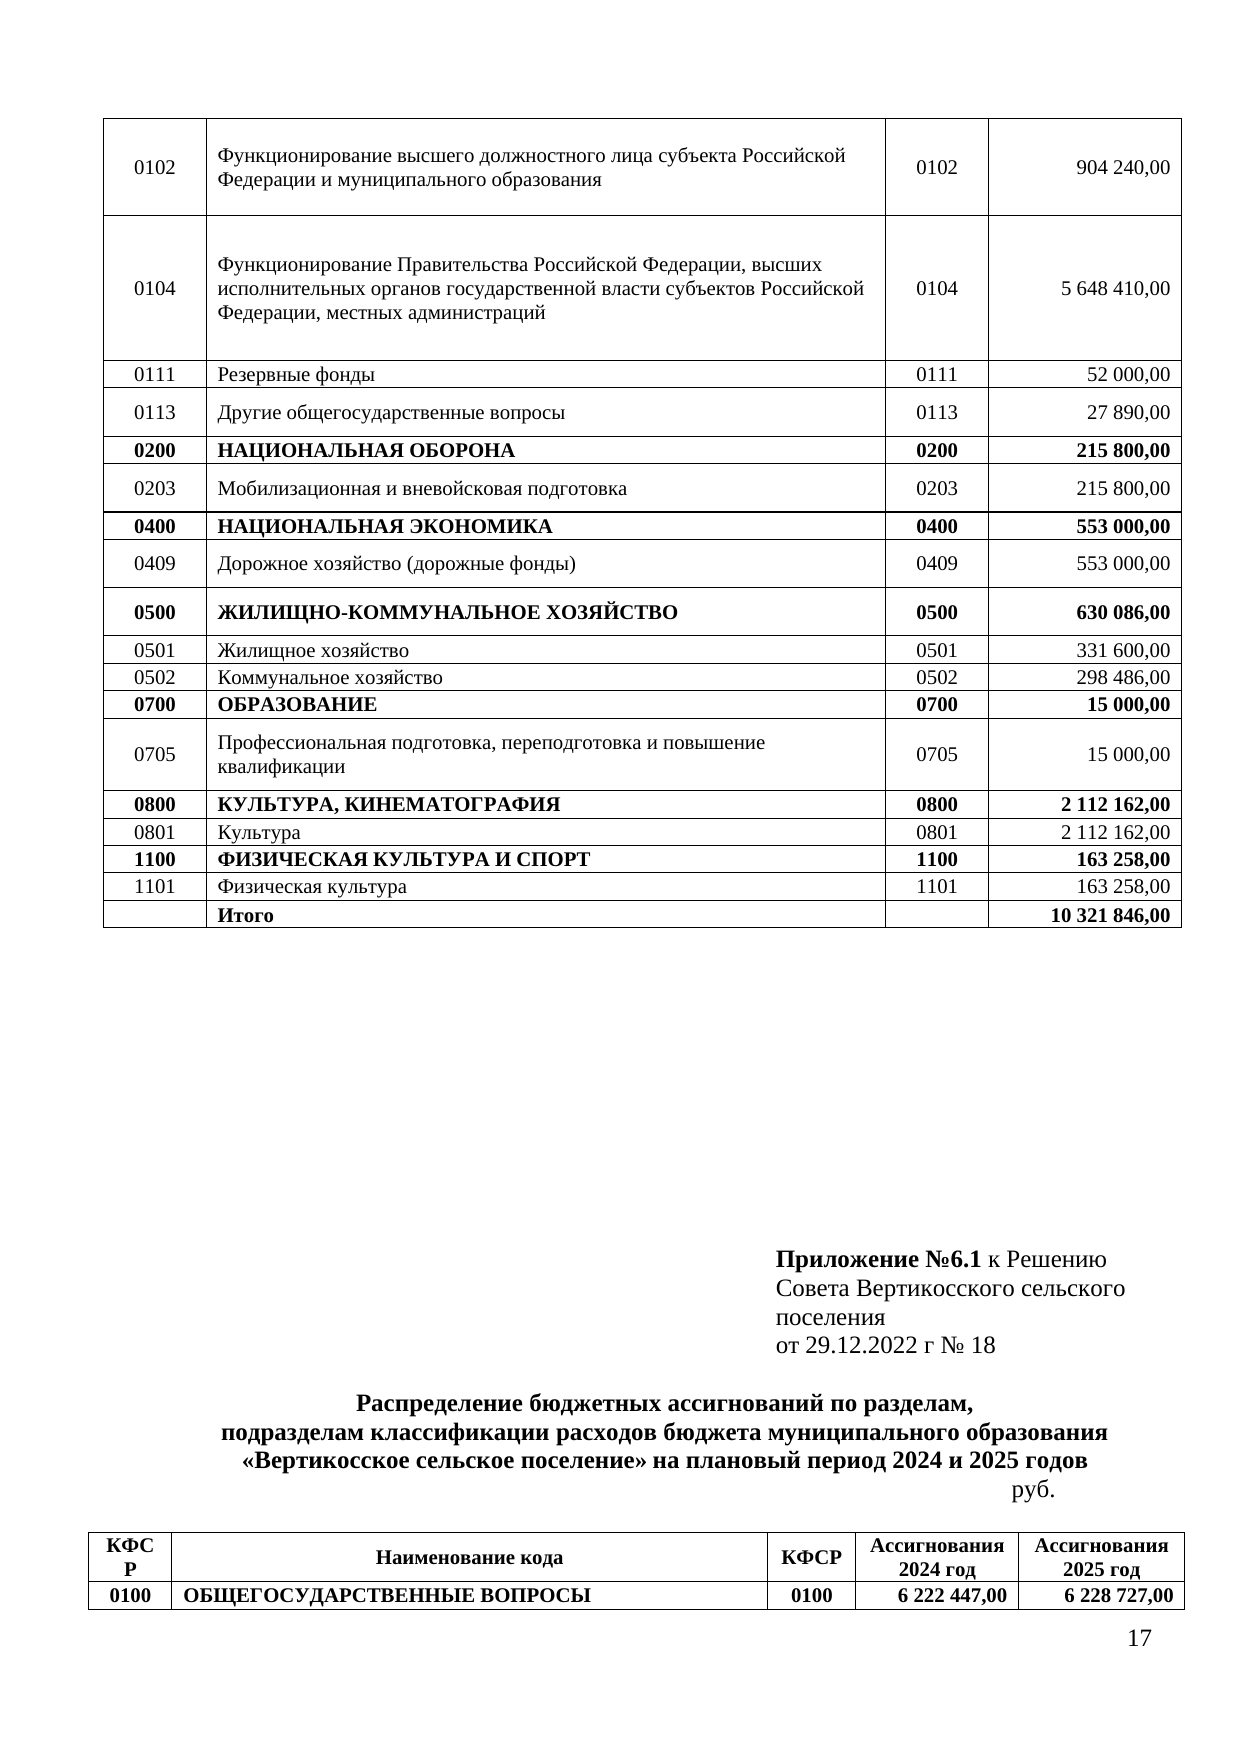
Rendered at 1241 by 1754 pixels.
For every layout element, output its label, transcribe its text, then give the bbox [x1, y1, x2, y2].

table_cell 15 000,00 [989, 719, 1181, 790]
table_cell 0203 [886, 464, 988, 511]
table_cell 0100 [768, 1582, 855, 1609]
table_cell 0500 [886, 588, 988, 635]
table_cell КУЛЬТУРА, КИНЕМАТОГРАФИЯ [207, 791, 885, 817]
table_cell ЖИЛИЩНО-КОММУНАЛЬНОЕ ХОЗЯЙСТВО [207, 588, 885, 635]
table_cell 6 222 447,00 [856, 1582, 1018, 1609]
table_cell 163 258,00 [989, 873, 1181, 900]
table_cell 2 112 162,00 [989, 791, 1181, 817]
table_cell 0400 [104, 513, 206, 539]
table_cell 0100 [89, 1582, 171, 1609]
table_cell 10 321 846,00 [989, 901, 1181, 927]
text «Вертикосское сельское поселение» на плановый период 2024 и 2025 годов [177, 1446, 1152, 1474]
table_cell Функционирование Правительства Российской Федерации, высших исполнительных органов государственной власти субъектов Российской Федерации, местных администраций [207, 216, 885, 360]
table_cell 0705 [886, 719, 988, 790]
table_cell [886, 901, 988, 927]
table_cell 0200 [886, 437, 988, 463]
table_cell 0113 [104, 388, 206, 436]
table_header КФСР [768, 1533, 855, 1581]
table_cell Физическая культура [207, 873, 885, 900]
table_cell 6 228 727,00 [1019, 1582, 1184, 1609]
table_cell Резервные фонды [207, 361, 885, 387]
text подразделам классификации расходов бюджета муниципального образования [177, 1417, 1152, 1446]
table_cell 0502 [104, 664, 206, 690]
table_cell 0501 [104, 636, 206, 663]
table_cell 0800 [886, 791, 988, 817]
table_cell Итого [207, 901, 885, 927]
table_cell Другие общегосударственные вопросы [207, 388, 885, 436]
table_cell 0705 [104, 719, 206, 790]
table_cell Культура [207, 819, 885, 845]
table_cell Жилищное хозяйство [207, 636, 885, 663]
table_cell ОБЩЕГОСУДАРСТВЕННЫЕ ВОПРОСЫ [172, 1582, 767, 1609]
table_cell 553 000,00 [989, 540, 1181, 587]
table_cell 1101 [886, 873, 988, 900]
table_cell 0102 [886, 119, 988, 215]
table_cell 331 600,00 [989, 636, 1181, 663]
table_cell 27 890,00 [989, 388, 1181, 436]
table_cell 0203 [104, 464, 206, 511]
table_cell 215 800,00 [989, 464, 1181, 511]
table_cell ФИЗИЧЕСКАЯ КУЛЬТУРА И СПОРТ [207, 846, 885, 872]
table_cell 0500 [104, 588, 206, 635]
table_cell 0700 [886, 691, 988, 718]
table_cell 0409 [104, 540, 206, 587]
table_cell 1101 [104, 873, 206, 900]
table_cell 0801 [886, 819, 988, 845]
table_header КФСР [89, 1533, 171, 1581]
table_cell 0200 [104, 437, 206, 463]
table_cell 0111 [886, 361, 988, 387]
table_cell 0104 [104, 216, 206, 360]
table_cell Дорожное хозяйство (дорожные фонды) [207, 540, 885, 587]
text руб. [177, 1474, 1152, 1503]
table_cell 0409 [886, 540, 988, 587]
table_cell 0700 [104, 691, 206, 718]
table_cell 0102 [104, 119, 206, 215]
table_cell 0113 [886, 388, 988, 436]
table_cell 52 000,00 [989, 361, 1181, 387]
table_cell 1100 [104, 846, 206, 872]
table_cell 0501 [886, 636, 988, 663]
table_cell 0400 [886, 513, 988, 539]
table_header Ассигнования 2024 год [856, 1533, 1018, 1581]
table_cell 0111 [104, 361, 206, 387]
table_cell Профессиональная подготовка, переподготовка и повышение квалификации [207, 719, 885, 790]
table_cell 298 486,00 [989, 664, 1181, 690]
text Распределение бюджетных ассигнований по разделам, [177, 1388, 1152, 1417]
table_cell 904 240,00 [989, 119, 1181, 215]
table_header Наименование кода [172, 1533, 767, 1581]
table_cell 553 000,00 [989, 513, 1181, 539]
table_cell Коммунальное хозяйство [207, 664, 885, 690]
table_cell Функционирование высшего должностного лица субъекта Российской Федерации и муниципального образования [207, 119, 885, 215]
table_cell 0801 [104, 819, 206, 845]
table_header Ассигнования 2025 год [1019, 1533, 1184, 1581]
table_cell 163 258,00 [989, 846, 1181, 872]
table_cell ОБРАЗОВАНИЕ [207, 691, 885, 718]
table_cell Мобилизационная и вневойсковая подготовка [207, 464, 885, 511]
table_cell 0104 [886, 216, 988, 360]
table_cell 15 000,00 [989, 691, 1181, 718]
table_cell НАЦИОНАЛЬНАЯ ОБОРОНА [207, 437, 885, 463]
table_cell 1100 [886, 846, 988, 872]
table_cell 0800 [104, 791, 206, 817]
table_cell 215 800,00 [989, 437, 1181, 463]
table_cell НАЦИОНАЛЬНАЯ ЭКОНОМИКА [207, 513, 885, 539]
table_cell 2 112 162,00 [989, 819, 1181, 845]
table_cell 0502 [886, 664, 988, 690]
table_cell [104, 901, 206, 927]
table_cell 630 086,00 [989, 588, 1181, 635]
table_cell 5 648 410,00 [989, 216, 1181, 360]
table_header Приложение №6.1 к Решению Совета Вертикосского сельского поселения от 29.12.2022 г № 18 [764, 1244, 1152, 1359]
